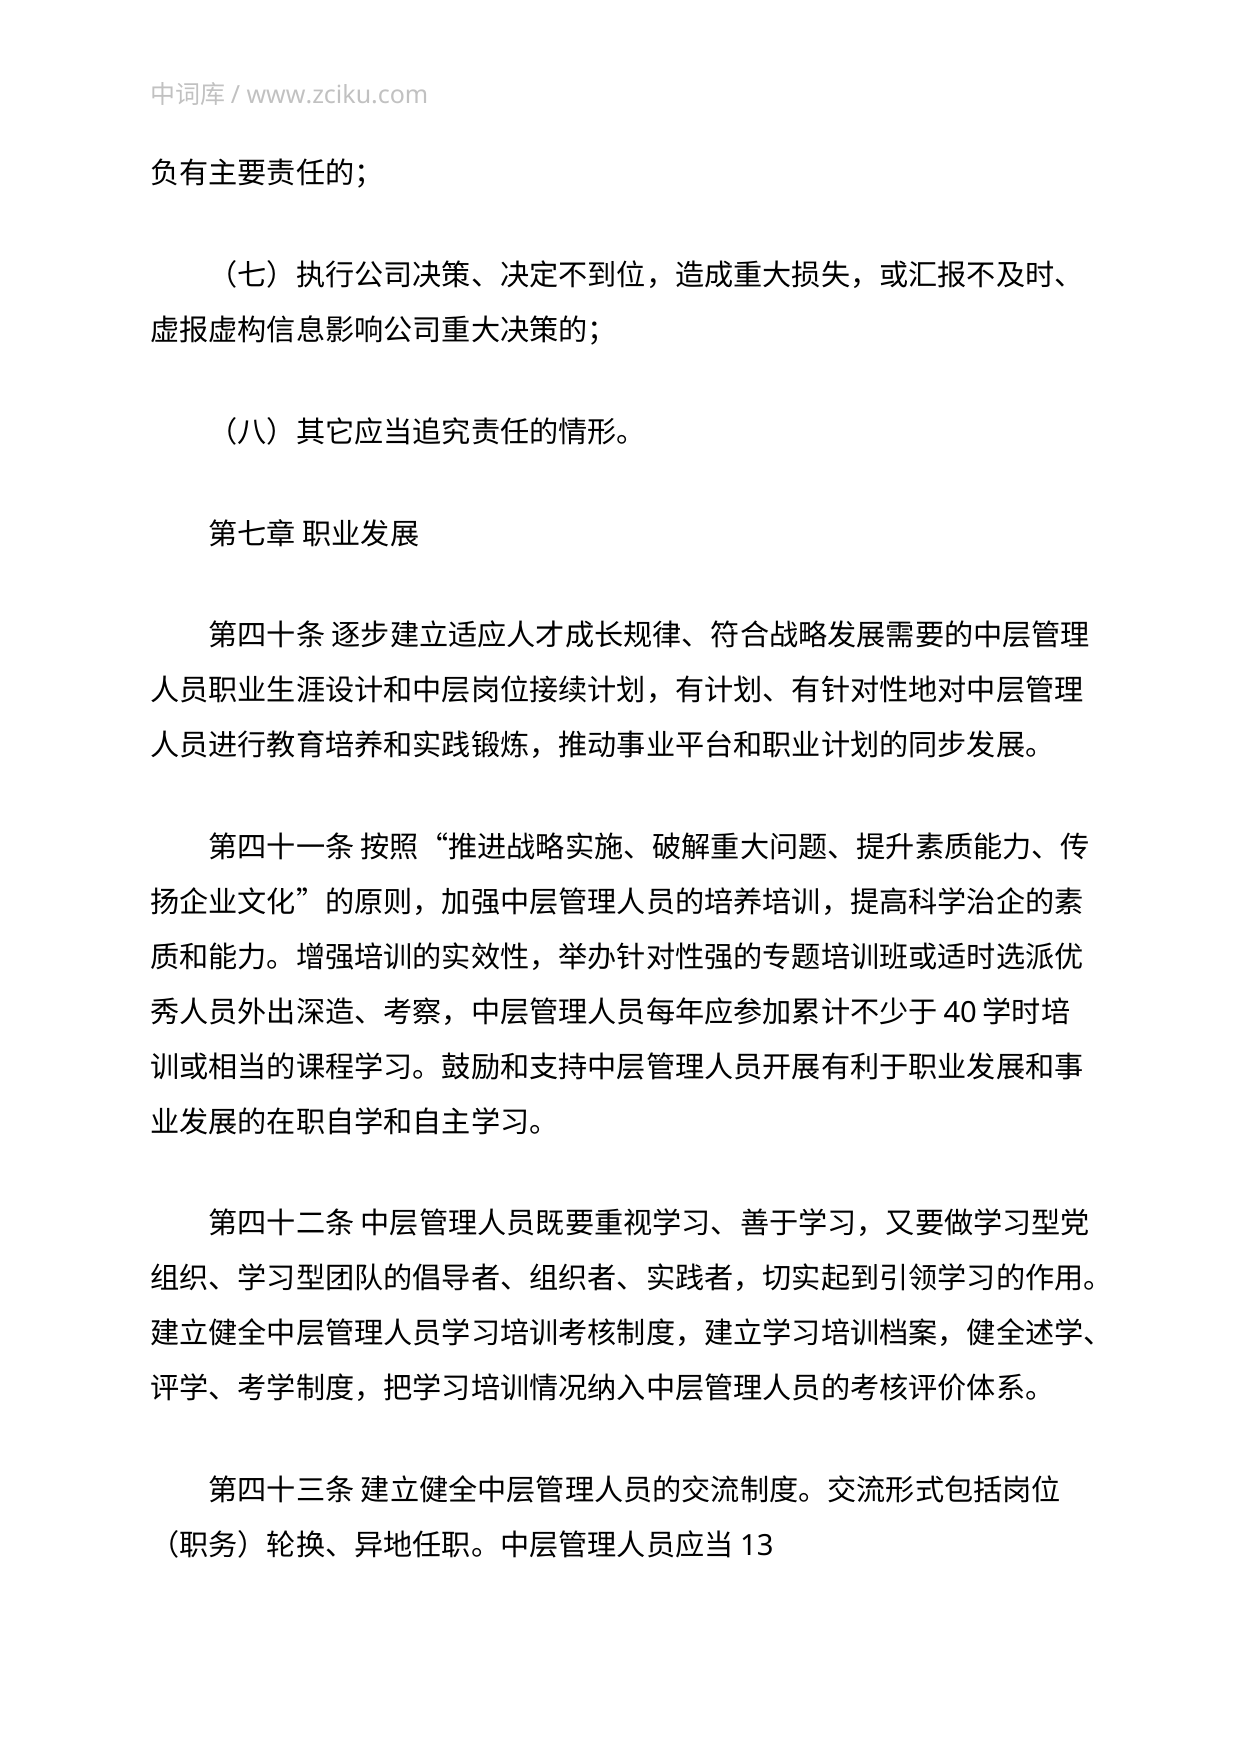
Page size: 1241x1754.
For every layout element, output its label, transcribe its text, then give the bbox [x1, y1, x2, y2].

text （七）执行公司决策、决定不到位，造成重大损失，或汇报不及时、虚报虚构信息影响公司重大决策的； [150, 252, 1090, 349]
text （八）其它应当追究责任的情形。 [150, 408, 1090, 451]
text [150, 150, 1090, 192]
text 第四十条 逐步建立适应人才成长规律、符合战略发展需要的中层管理人员职业生涯设计和中层岗位接续计划，有计划、有针对性地对中层管理人员进行教育培养和实践锻炼，推动事业平台和职业计划的同步发展。 [150, 612, 1090, 764]
text 第七章 职业发展 [150, 510, 1090, 552]
text 第四十三条 建立健全中层管理人员的交流制度。交流形式包括岗位（职务）轮换、异地任职。中层管理人员应当 13 [150, 1466, 1090, 1564]
text 第四十一条 按照“推进战略实施、破解重大问题、提升素质能力、传扬企业文化”的原则，加强中层管理人员的培养培训，提高科学治企的素质和能力。增强培训的实效性，举办针对性强的专题培训班或适时选派优秀人员外出深造、考察，中层管理人员每年应参加累计不少于40学时培训或相当的课程学习。鼓励和支持中层管理人员开展有利于职业发展和事业发展的在职自学和自主学习。 [150, 823, 1090, 1140]
text 第四十二条 中层管理人员既要重视学习、善于学习，又要做学习型党组织、学习型团队的倡导者、组织者、实践者，切实起到引领学习的作用。建立健全中层管理人员学习培训考核制度，建立学习培训档案，健全述学、评学、考学制度，把学习培训情况纳入中层管理人员的考核评价体系。 [150, 1200, 1090, 1407]
